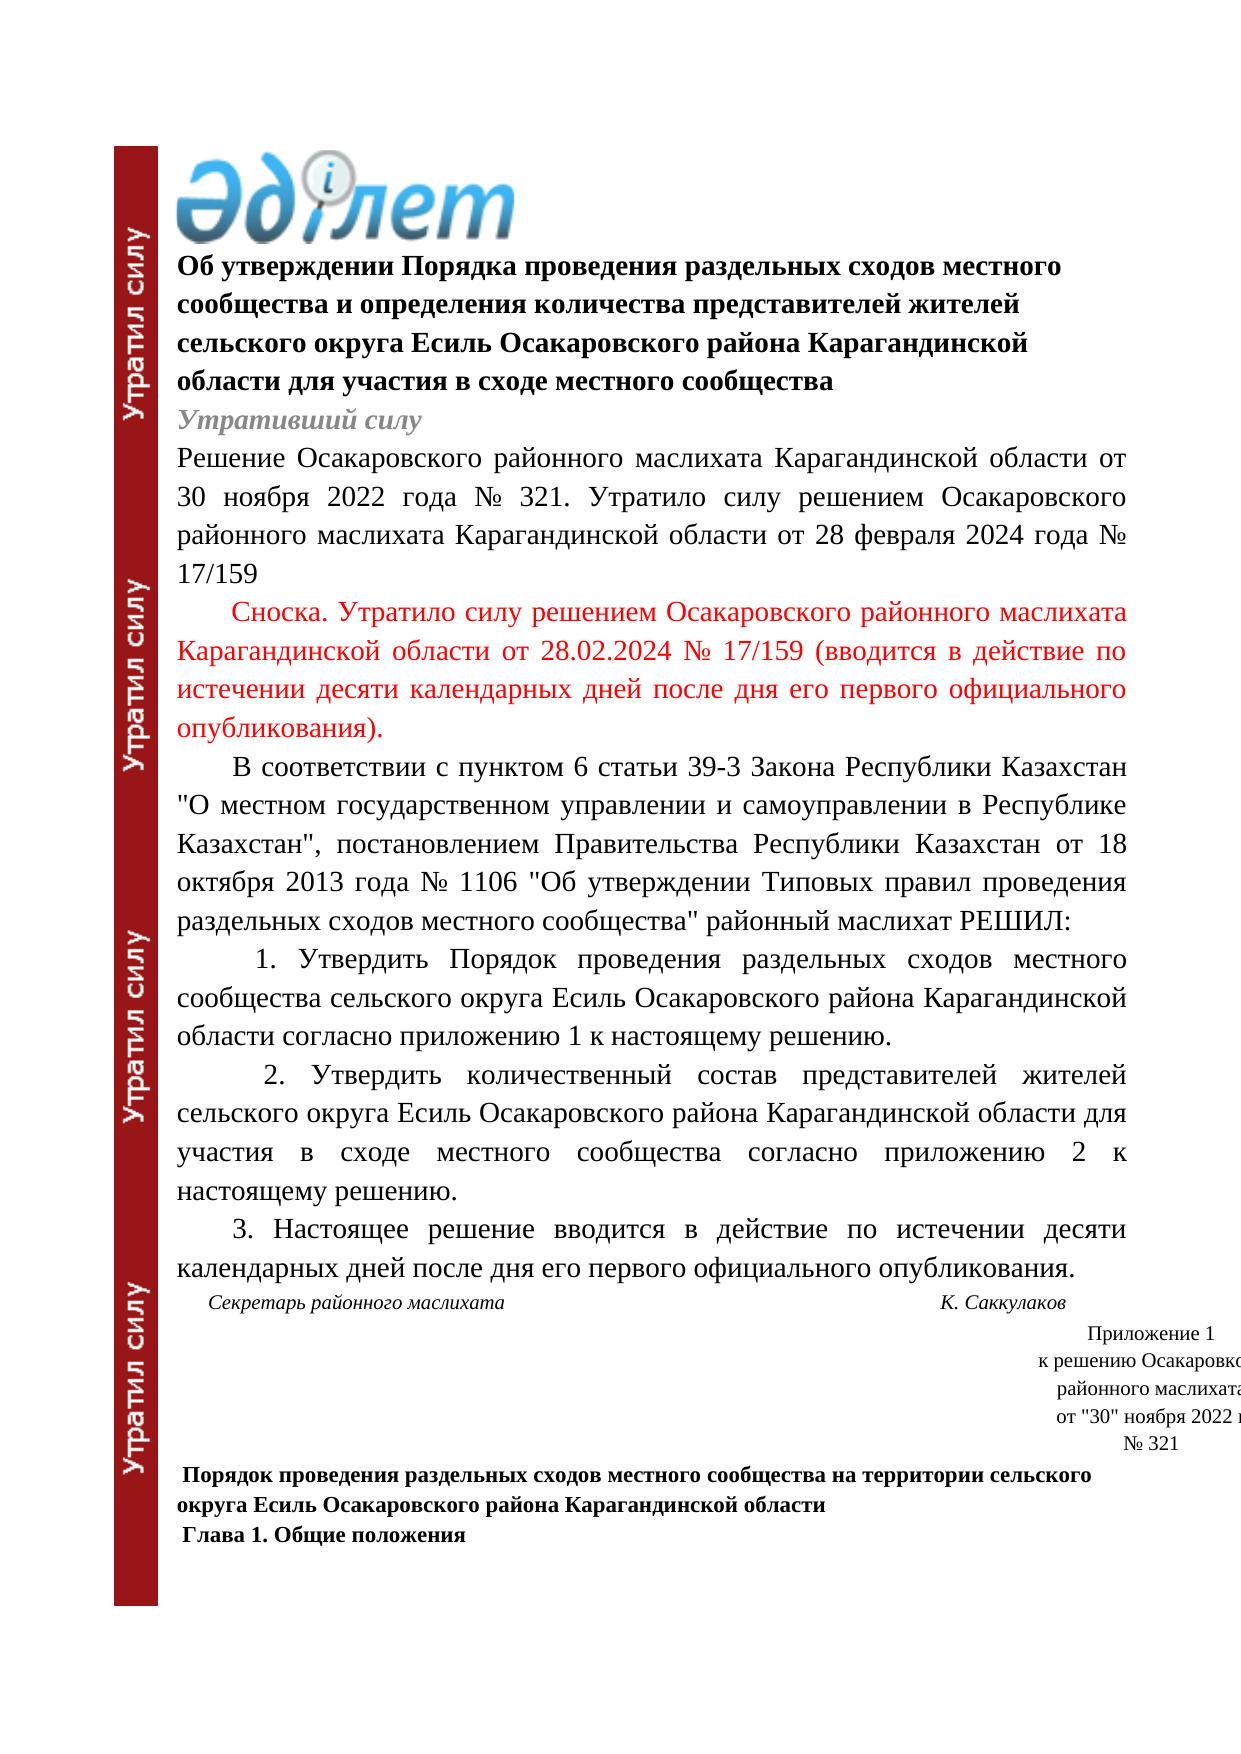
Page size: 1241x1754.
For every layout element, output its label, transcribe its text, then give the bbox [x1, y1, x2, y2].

picture [114, 744, 158, 749]
text 3. Настоящее решение вводится в действие по истечении десяти календарных дней после дня его первого официального опубликования. [112, 1211, 1128, 1283]
text Решение Осакаровского районного маслихата Карагандинской области от 30 ноября 2022 года № 321. Утратило силу решением Осакаровского районного маслихата Карагандинской области от 28 февраля 2024 года № 17/159 [112, 440, 1128, 589]
picture [114, 397, 158, 402]
text В соответствии с пунктом 6 статьи 39-3 Закона Республики Казахстан "О местном государственном управлении и самоуправлении в Республике Казахстан", постановлением Правительства Республики Казахстан от 18 октября 2013 года № 1106 "Об утверждении Типовых правил проведения раздельных сходов местного сообщества" районный маслихат РЕШИЛ: [112, 749, 1128, 936]
table_header Секретарь районного маслихата [101, 1288, 939, 1319]
picture [114, 1206, 158, 1211]
text Порядок проведения раздельных сходов местного сообщества на территории сельского округа Есиль Осакаровского района Карагандинской области [112, 1461, 1128, 1517]
picture [114, 1517, 158, 1521]
picture [114, 589, 158, 594]
picture [114, 1052, 158, 1057]
table_header К. Саккулаков [939, 1288, 1240, 1319]
table_header Приложение 1 к решению Осакаровкого районного маслихата от "30" ноября 2022 г № 321 [912, 1319, 1240, 1461]
picture [114, 1547, 158, 1606]
text Утративший силу [112, 402, 1128, 435]
text 2. Утвердить количественный состав представителей жителей сельского округа Есиль Осакаровского района Карагандинской области для участия в сходе местного сообщества согласно приложению 2 к настоящему решению. [112, 1057, 1128, 1206]
text Об утверждении Порядка проведения раздельных сходов местного сообщества и определения количества представителей жителей сельского округа Есиль Осакаровского района Карагандинской области для участия в сходе местного сообщества [112, 248, 1128, 397]
table_header [101, 1319, 912, 1461]
picture [176, 150, 515, 244]
picture [114, 936, 158, 941]
picture [114, 435, 158, 440]
text Сноска. Утратило силу решением Осакаровского районного маслихата Карагандинской области от 28.02.2024 № 17/159 (вводится в действие по истечении десяти календарных дней после дня его первого официального опубликования). [112, 594, 1128, 744]
picture [114, 146, 158, 248]
text 1. Утвердить Порядок проведения раздельных сходов местного сообщества сельского округа Есиль Осакаровского района Карагандинской области согласно приложению 1 к настоящему решению. [112, 941, 1128, 1052]
text Глава 1. Общие положения [112, 1521, 1128, 1547]
picture [114, 1283, 158, 1288]
